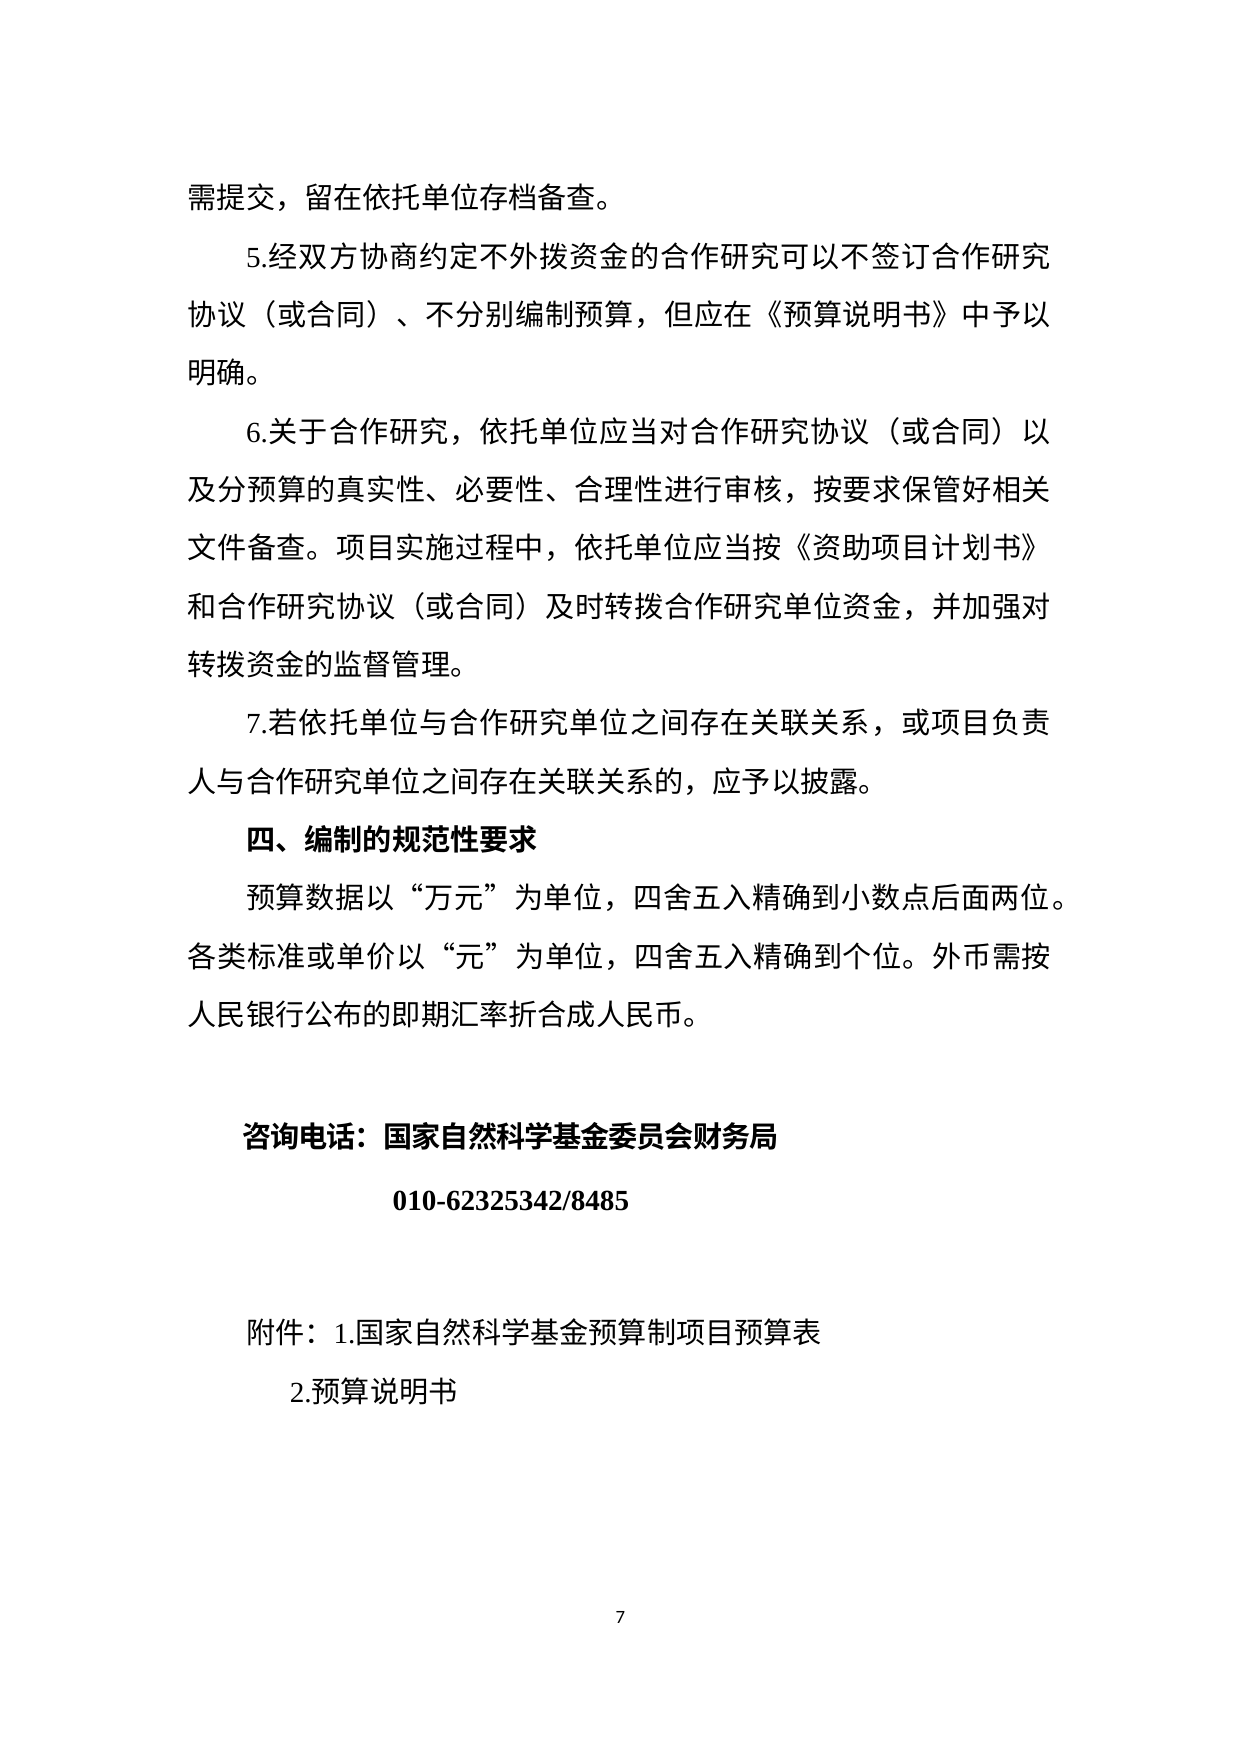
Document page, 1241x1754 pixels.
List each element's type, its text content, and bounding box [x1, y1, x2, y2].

text 7.若依托单位与合作研究单位之间存在关联关系，或项目负责人与合作研究单位之间存在关联关系的，应予以披露。 [187, 687, 1053, 804]
text 附件：1.国家自然科学基金预算制项目预算表 [187, 1297, 1053, 1355]
text 010-62325342/8485 [187, 1167, 1053, 1232]
text 2.预算说明书 [187, 1355, 1053, 1414]
text 6.关于合作研究，依托单位应当对合作研究协议（或合同）以及分预算的真实性、必要性、合理性进行审核，按要求保管好相关文件备查。项目实施过程中，依托单位应当按《资助项目计划书》和合作研究协议（或合同）及时转拨合作研究单位资金，并加强对转拨资金的监督管理。 [187, 395, 1053, 687]
text 咨询电话：国家自然科学基金委员会财务局 [187, 1102, 1053, 1167]
text 5.经双方协商约定不外拨资金的合作研究可以不签订合作研究协议（或合同）、不分别编制预算，但应在《预算说明书》中予以明确。 [187, 220, 1053, 395]
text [187, 162, 1053, 220]
text 预算数据以“万元”为单位，四舍五入精确到小数点后面两位。各类标准或单价以“元”为单位，四舍五入精确到个位。外币需按人民银行公布的即期汇率折合成人民币。 [187, 862, 1053, 1037]
text 四、编制的规范性要求 [187, 804, 1053, 862]
